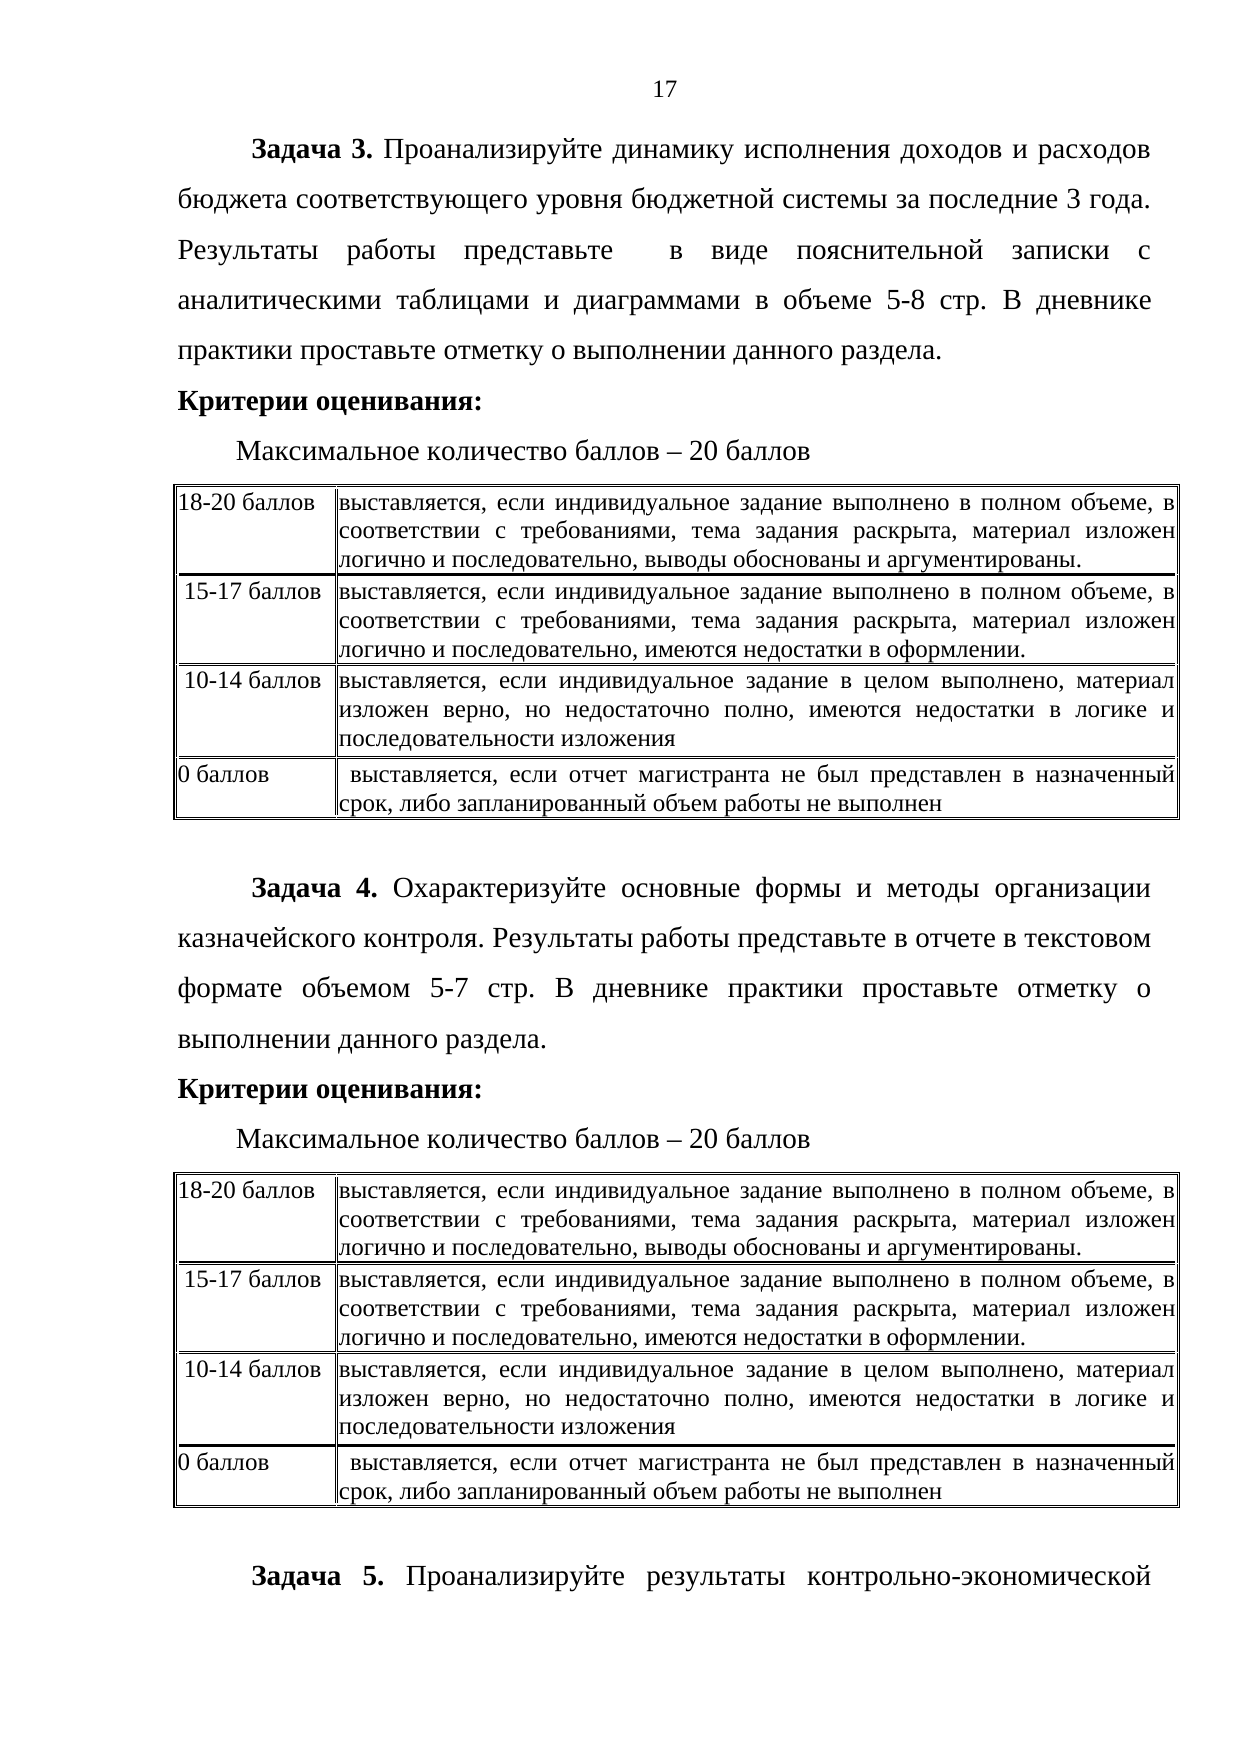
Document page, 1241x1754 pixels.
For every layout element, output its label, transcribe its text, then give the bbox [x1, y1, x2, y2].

table_header 18-20 баллов [177, 487, 336, 573]
text Задача 4. Охарактеризуйте основные формы и методы организации казначейского контроля. Результаты работы представьте в отчете в текстовом формате объемом 5-7 стр. В дневнике практики проставьте отметку о выполнении данного раздела. [177, 870, 1152, 1054]
table_cell выставляется, если индивидуальное задание в целом выполнено, материал изложен верно, но недостаточно полно, имеются недостатки в логике и последовательности изложения [336, 1351, 1178, 1444]
text Задача 3. Проанализируйте динамику исполнения доходов и расходов бюджета соответствующего уровня бюджетной системы за последние 3 года. Результаты работы представьте в виде пояснительной записки с аналитическими таблицами и диаграммами в объеме 5-8 стр. В дневнике практики проставьте отметку о выполнении данного раздела. [177, 131, 1152, 366]
text Критерии оценивания: [177, 1071, 1152, 1105]
text Максимальное количество баллов – 20 баллов [177, 433, 1152, 467]
table_cell выставляется, если отчет магистранта не был представлен в назначенный срок, либо запланированный объем работы не выполнен [336, 1444, 1177, 1505]
table_cell 15-17 баллов [175, 573, 335, 662]
text Максимальное количество баллов – 20 баллов [177, 1121, 1152, 1155]
table_cell 10-14 баллов [175, 1351, 336, 1444]
table_cell 0 баллов [177, 1444, 336, 1505]
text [177, 1558, 1152, 1592]
table_cell 15-17 баллов [177, 1261, 335, 1351]
table_cell 0 баллов [175, 756, 336, 816]
table_cell выставляется, если отчет магистранта не был представлен в назначенный срок, либо запланированный объем работы не выполнен [336, 756, 1178, 816]
table_header 18-20 баллов [177, 1175, 336, 1261]
table_cell 10-14 баллов [177, 663, 335, 756]
table_cell выставляется, если индивидуальное задание в целом выполнено, материал изложен верно, но недостаточно полно, имеются недостатки в логике и последовательности изложения [338, 663, 1177, 756]
text Критерии оценивания: [177, 383, 1152, 416]
